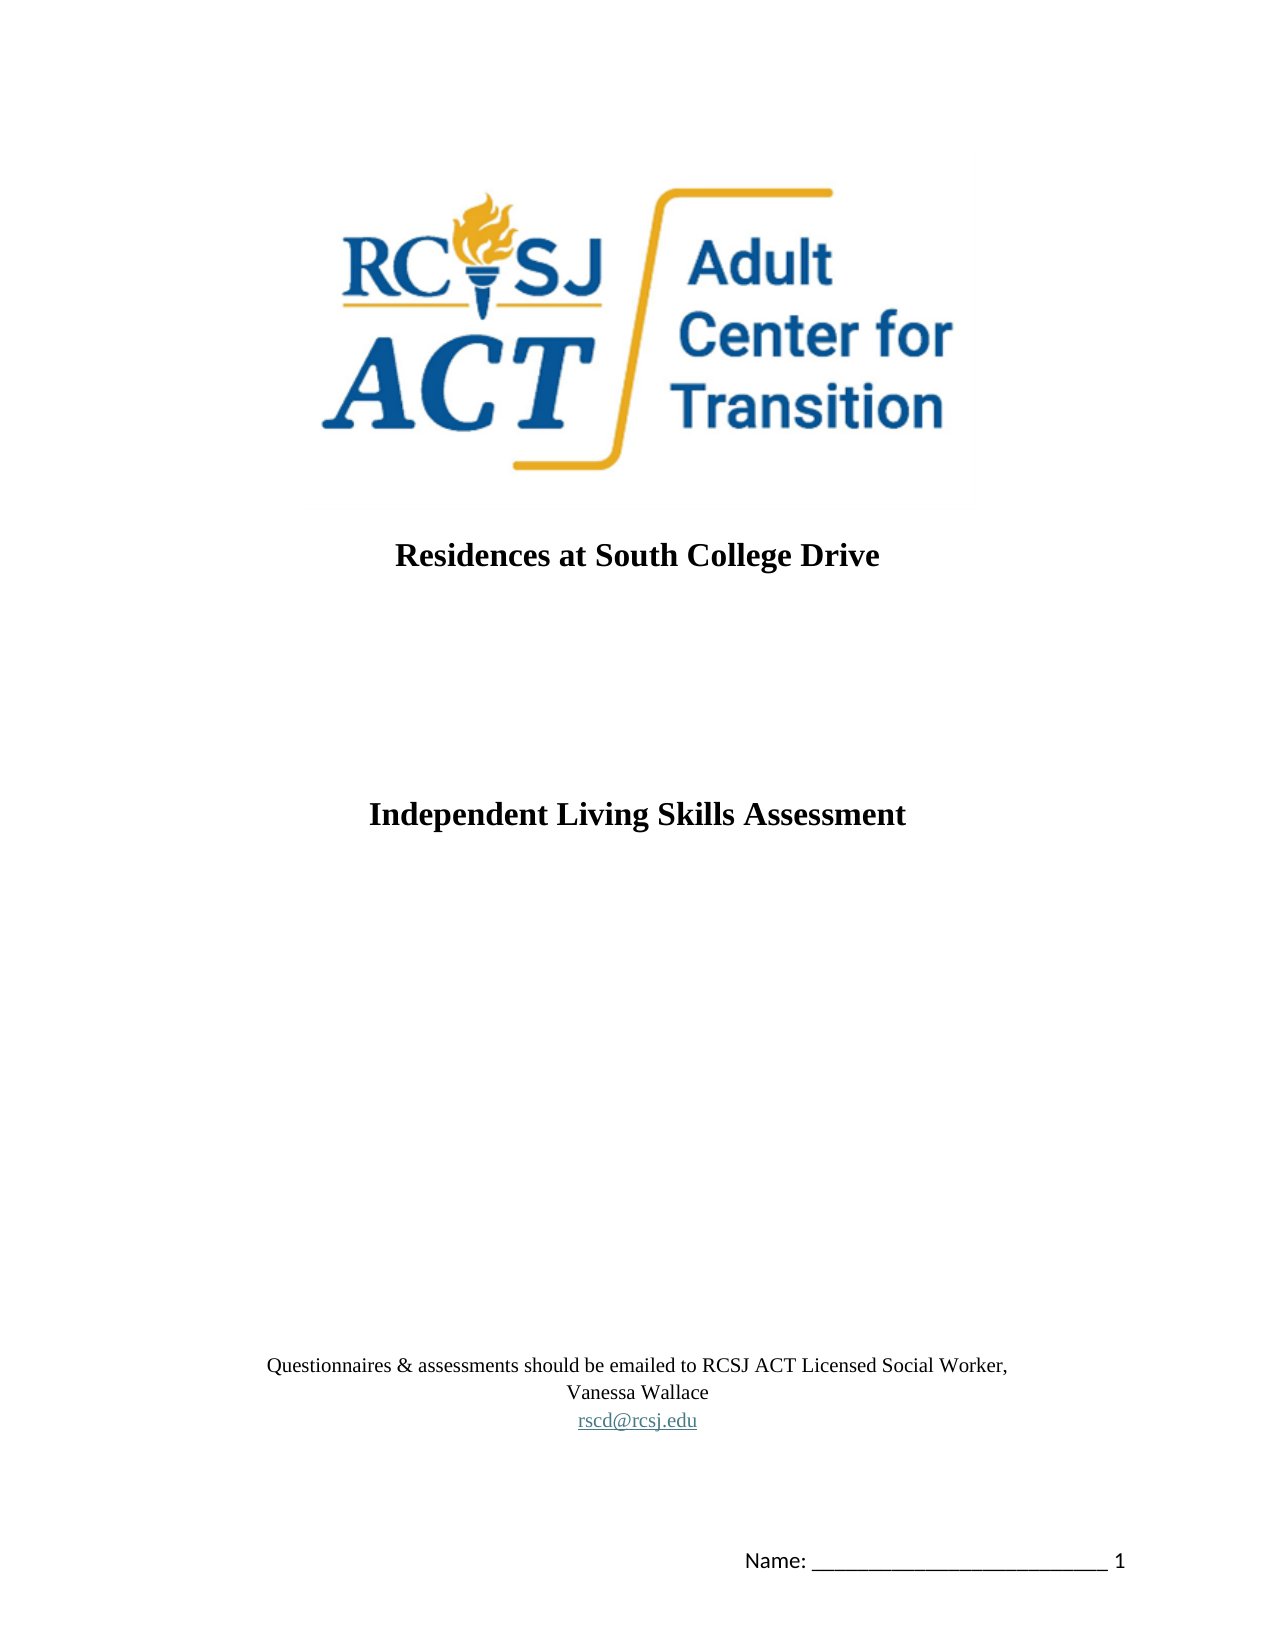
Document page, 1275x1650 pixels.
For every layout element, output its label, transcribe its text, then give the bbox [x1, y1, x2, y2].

text Questionnaires & assessments should be emailed to RCSJ ACT Licensed Social Worker, [150, 1353, 1125, 1377]
text rscd@rcsj.edu [150, 1408, 1125, 1432]
text Residences at South College Drive [150, 535, 1125, 573]
picture [298, 150, 977, 510]
text Independent Living Skills Assessment [150, 794, 1125, 833]
text Vanessa Wallace [150, 1380, 1125, 1404]
